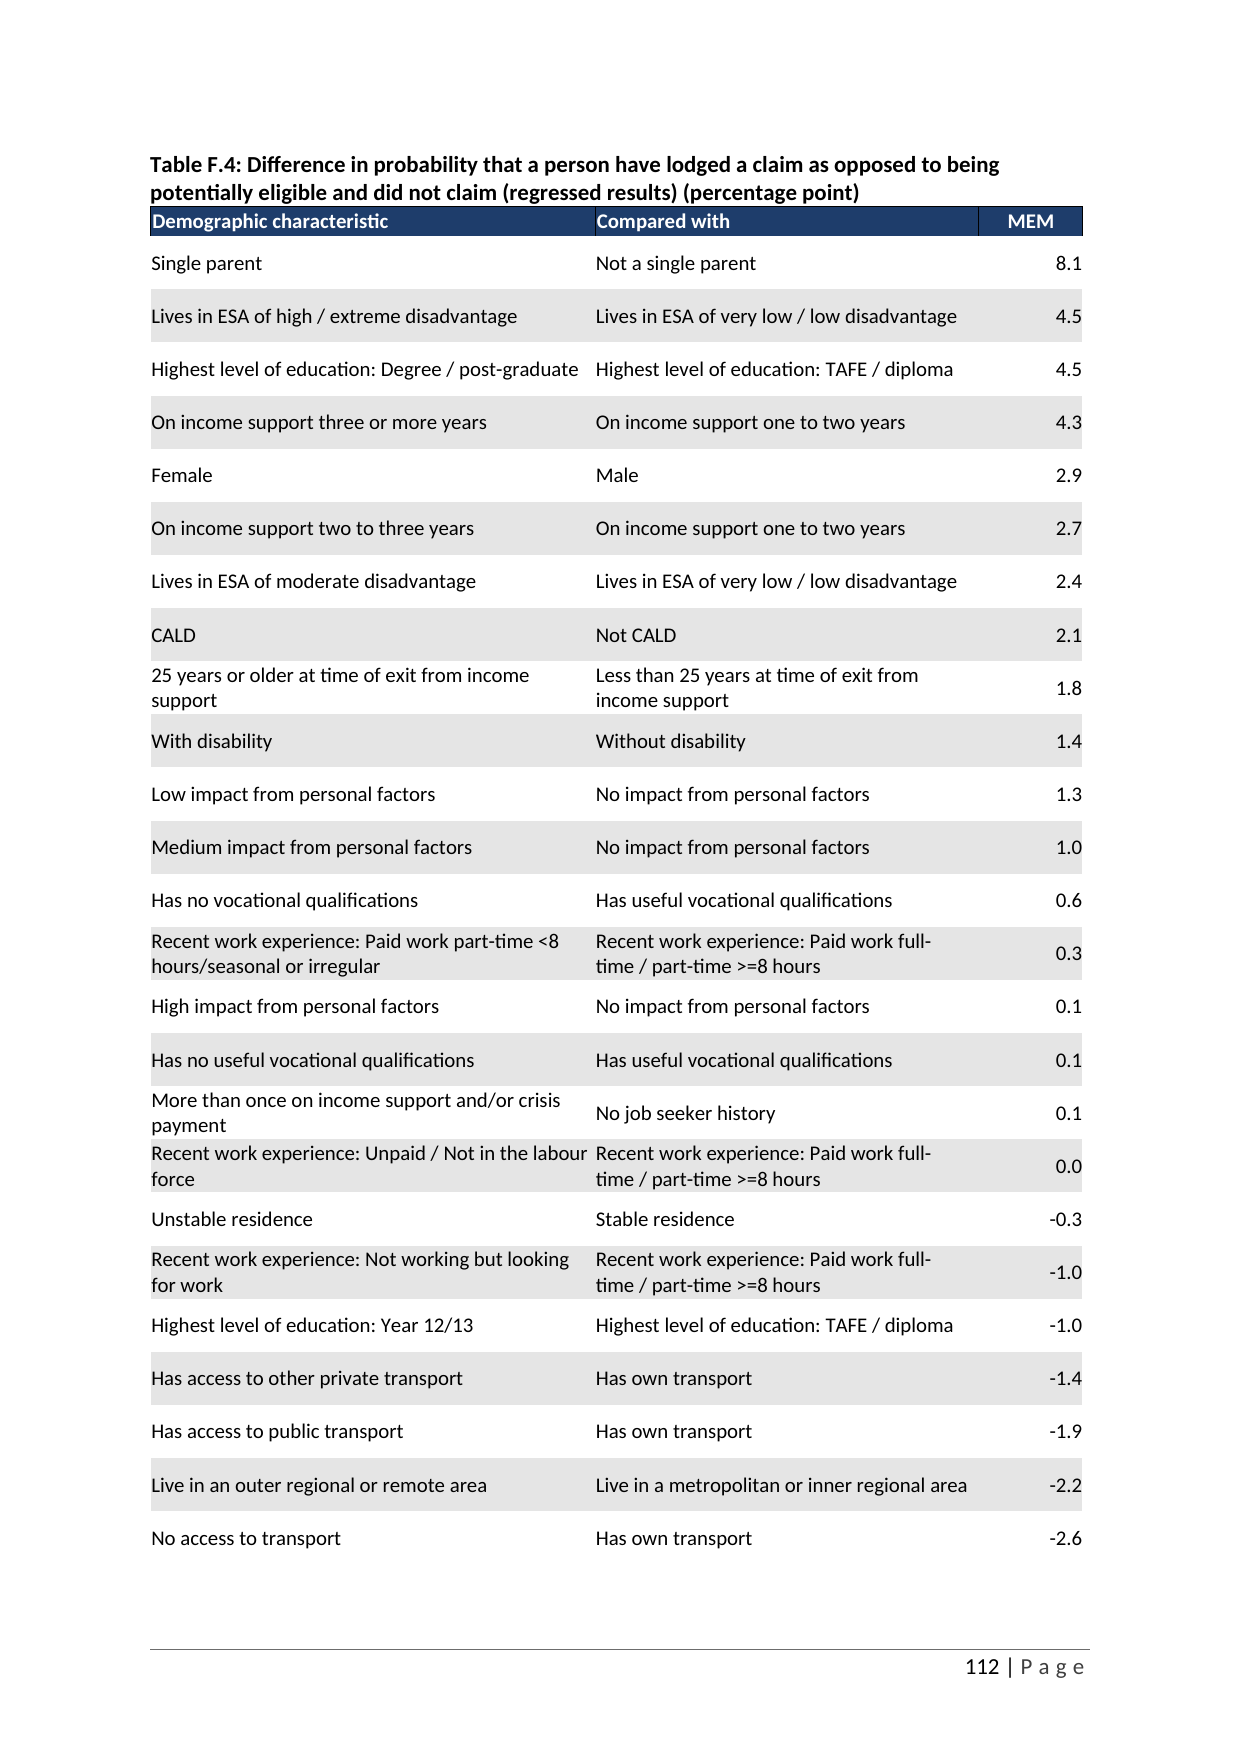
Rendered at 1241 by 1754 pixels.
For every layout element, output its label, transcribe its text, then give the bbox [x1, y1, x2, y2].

text Table F.4: Difference in probability that a person have lodged a claim as opposed to being potentially eligible and did not claim (regressed results) (percentage point) [150, 150, 1090, 206]
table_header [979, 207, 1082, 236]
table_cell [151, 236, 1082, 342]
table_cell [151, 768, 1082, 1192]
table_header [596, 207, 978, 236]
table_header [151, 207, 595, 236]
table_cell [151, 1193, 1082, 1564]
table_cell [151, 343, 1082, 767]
